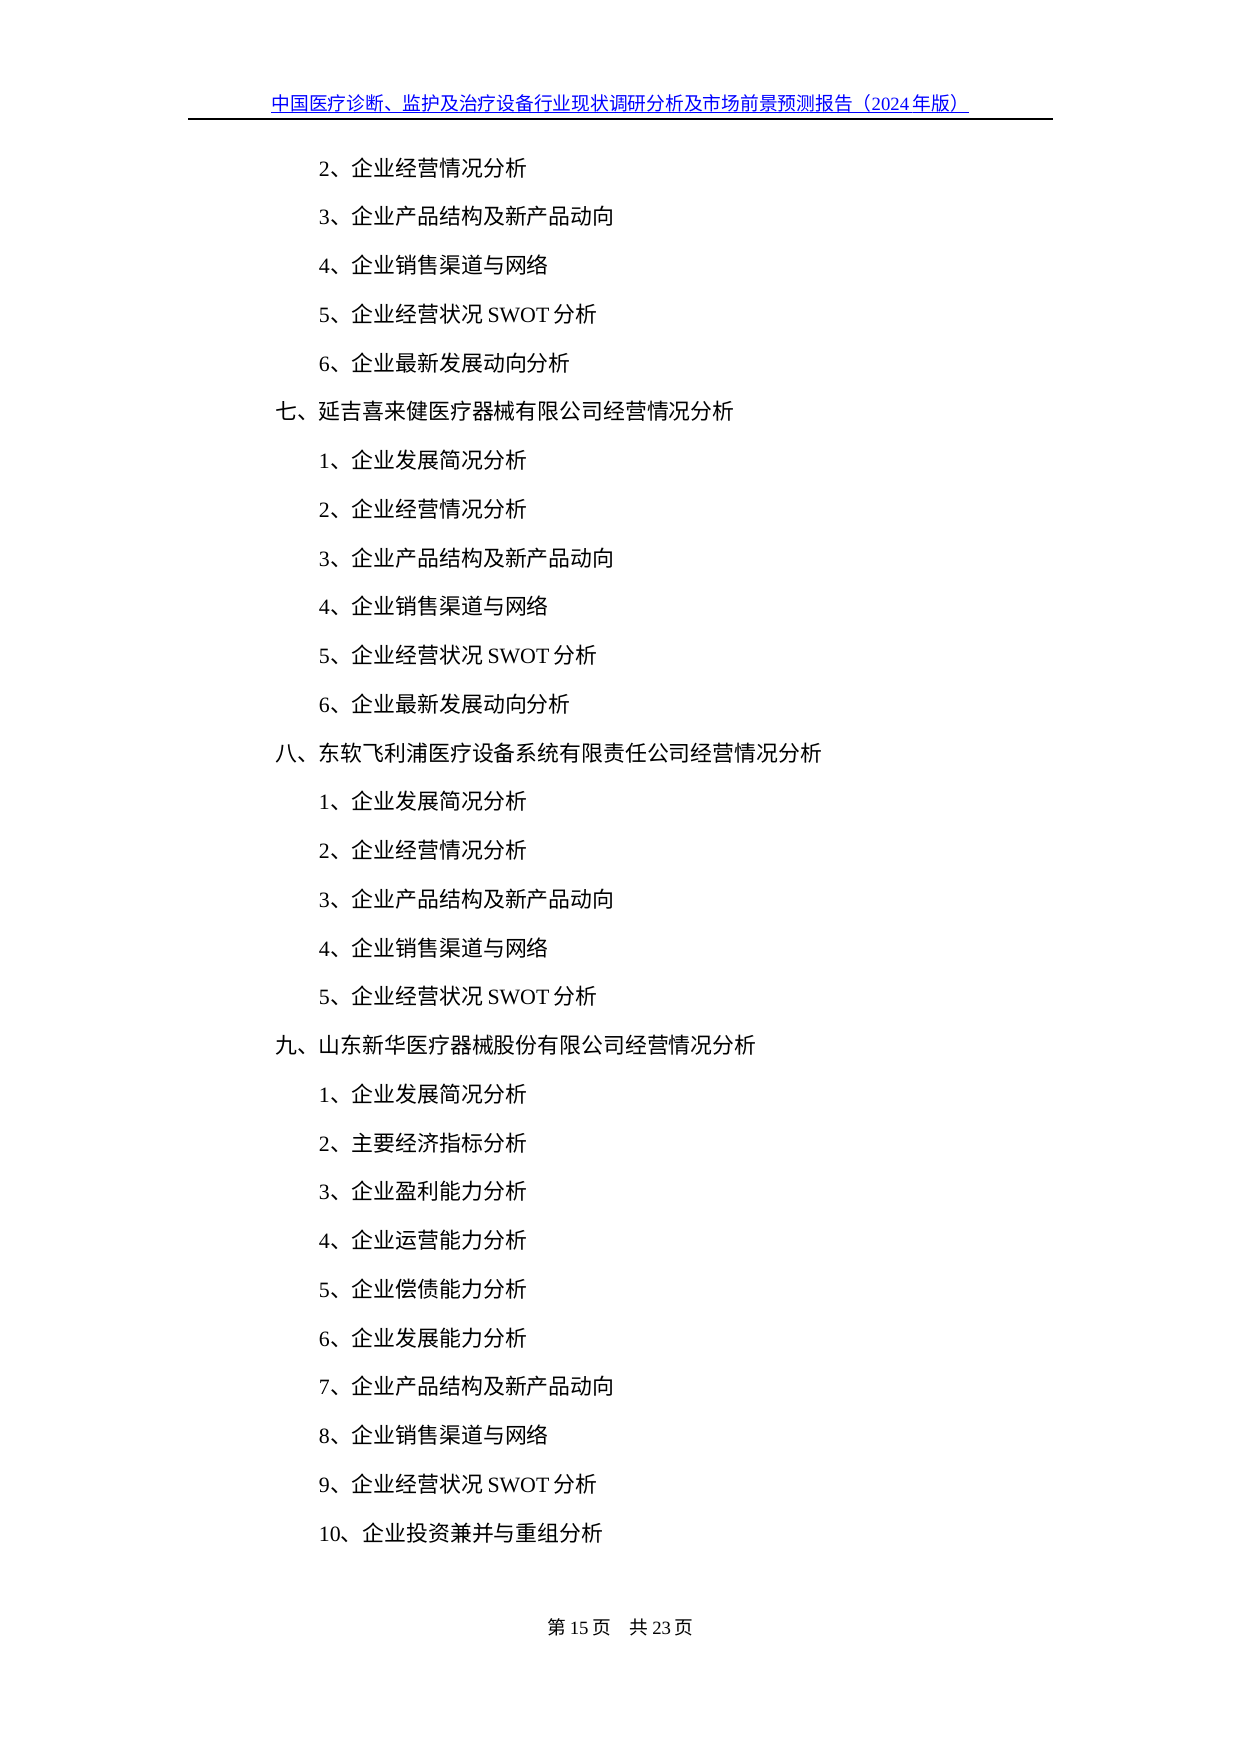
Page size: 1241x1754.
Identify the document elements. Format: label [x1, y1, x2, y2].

text [187, 150, 1053, 1548]
